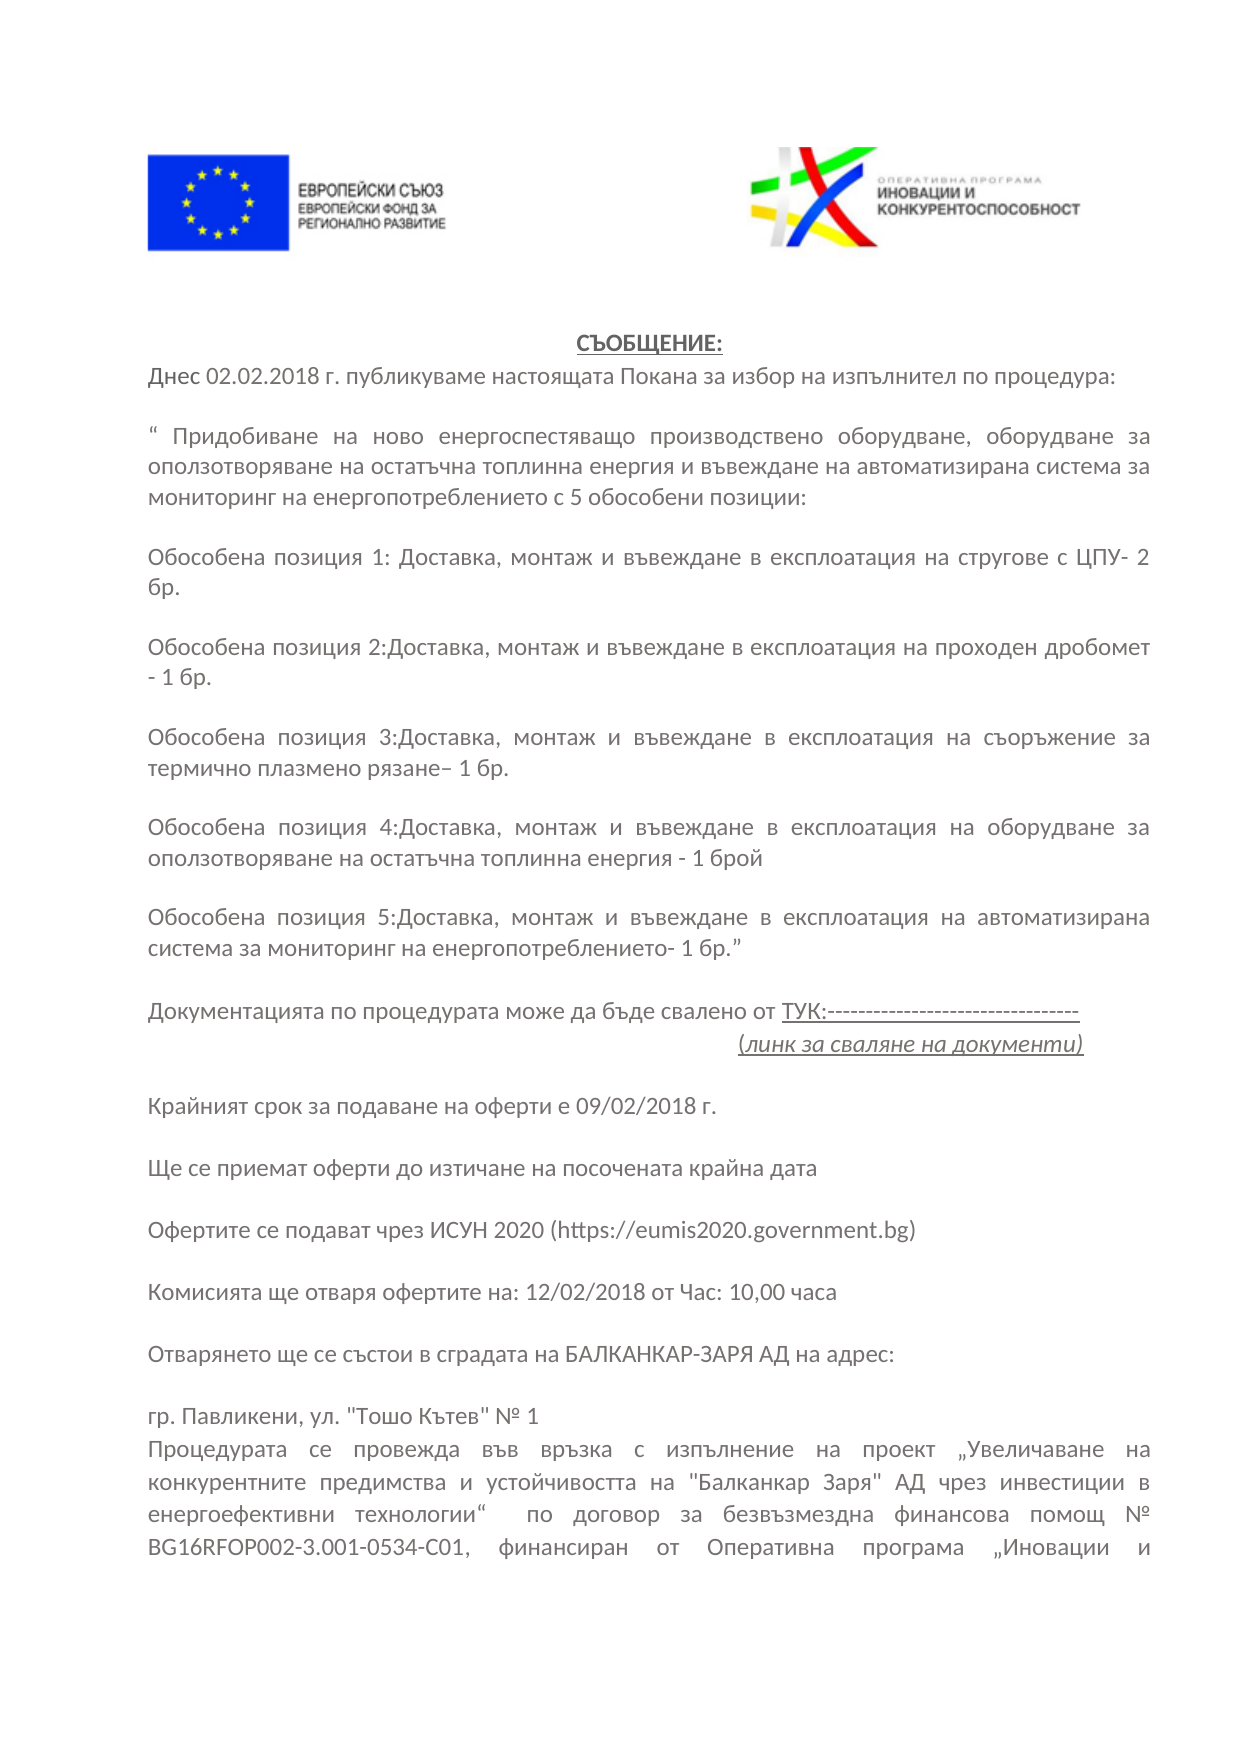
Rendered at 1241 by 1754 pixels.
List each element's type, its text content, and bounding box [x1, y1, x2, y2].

text гр. Павликени, ул. "Тошо Кътев" № 1 [148, 1398, 1152, 1431]
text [148, 1431, 1152, 1562]
text Документацията по процедурата може да бъде свалено от ТУК:--------------------------------- [148, 993, 1152, 1026]
text СЪОБЩЕНИЕ: [148, 325, 1152, 358]
text “ Придобиване на ново енергоспестяващо производствено оборудване, оборудване за оползотворяване на остатъчна топлинна енергия и въвеждане на автоматизирана система за мониторинг на енергопотреблението с 5 обособени позиции: [148, 420, 1152, 512]
text Ще се приемат оферти до изтичане на посочената крайна дата [148, 1150, 1152, 1183]
picture [147, 147, 1082, 264]
text Обособена позиция 1: Доставка, монтаж и въвеждане в експлоатация на стругове с ЦПУ- 2 бр. [148, 541, 1152, 602]
text Офертите се подават чрез ИСУН 2020 (https://eumis2020.government.bg) [148, 1212, 1152, 1245]
text Днес 02.02.2018 г. публикуваме настоящата Покана за избор на изпълнител по процедура: [148, 358, 1152, 391]
text Обособена позиция 5:Доставка, монтаж и въвеждане в експлоатация на автоматизирана система за мониторинг на енергопотреблението- 1 бр.” [148, 902, 1152, 963]
text (линк за сваляне на документи) [664, 1026, 1152, 1059]
text Обособена позиция 4:Доставка, монтаж и въвеждане в експлоатация на оборудване за оползотворяване на остатъчна топлинна енергия - 1 брой [148, 811, 1152, 872]
text Обособена позиция 2:Доставка, монтаж и въвеждане в експлоатация на проходен дробомет - 1 бр. [148, 631, 1152, 692]
text Обособена позиция 3:Доставка, монтаж и въвеждане в експлоатация на съоръжение за термично плазмено рязане– 1 бр. [148, 721, 1152, 782]
text Комисията ще отваря офертите на: 12/02/2018 от Час: 10,00 часа [148, 1274, 1152, 1307]
text Крайният срок за подаване на оферти е 09/02/2018 г. [148, 1088, 1152, 1121]
text Отварянето ще се състои в сградата на БАЛКАНКАР-ЗАРЯ АД на адрес: [148, 1336, 1152, 1369]
